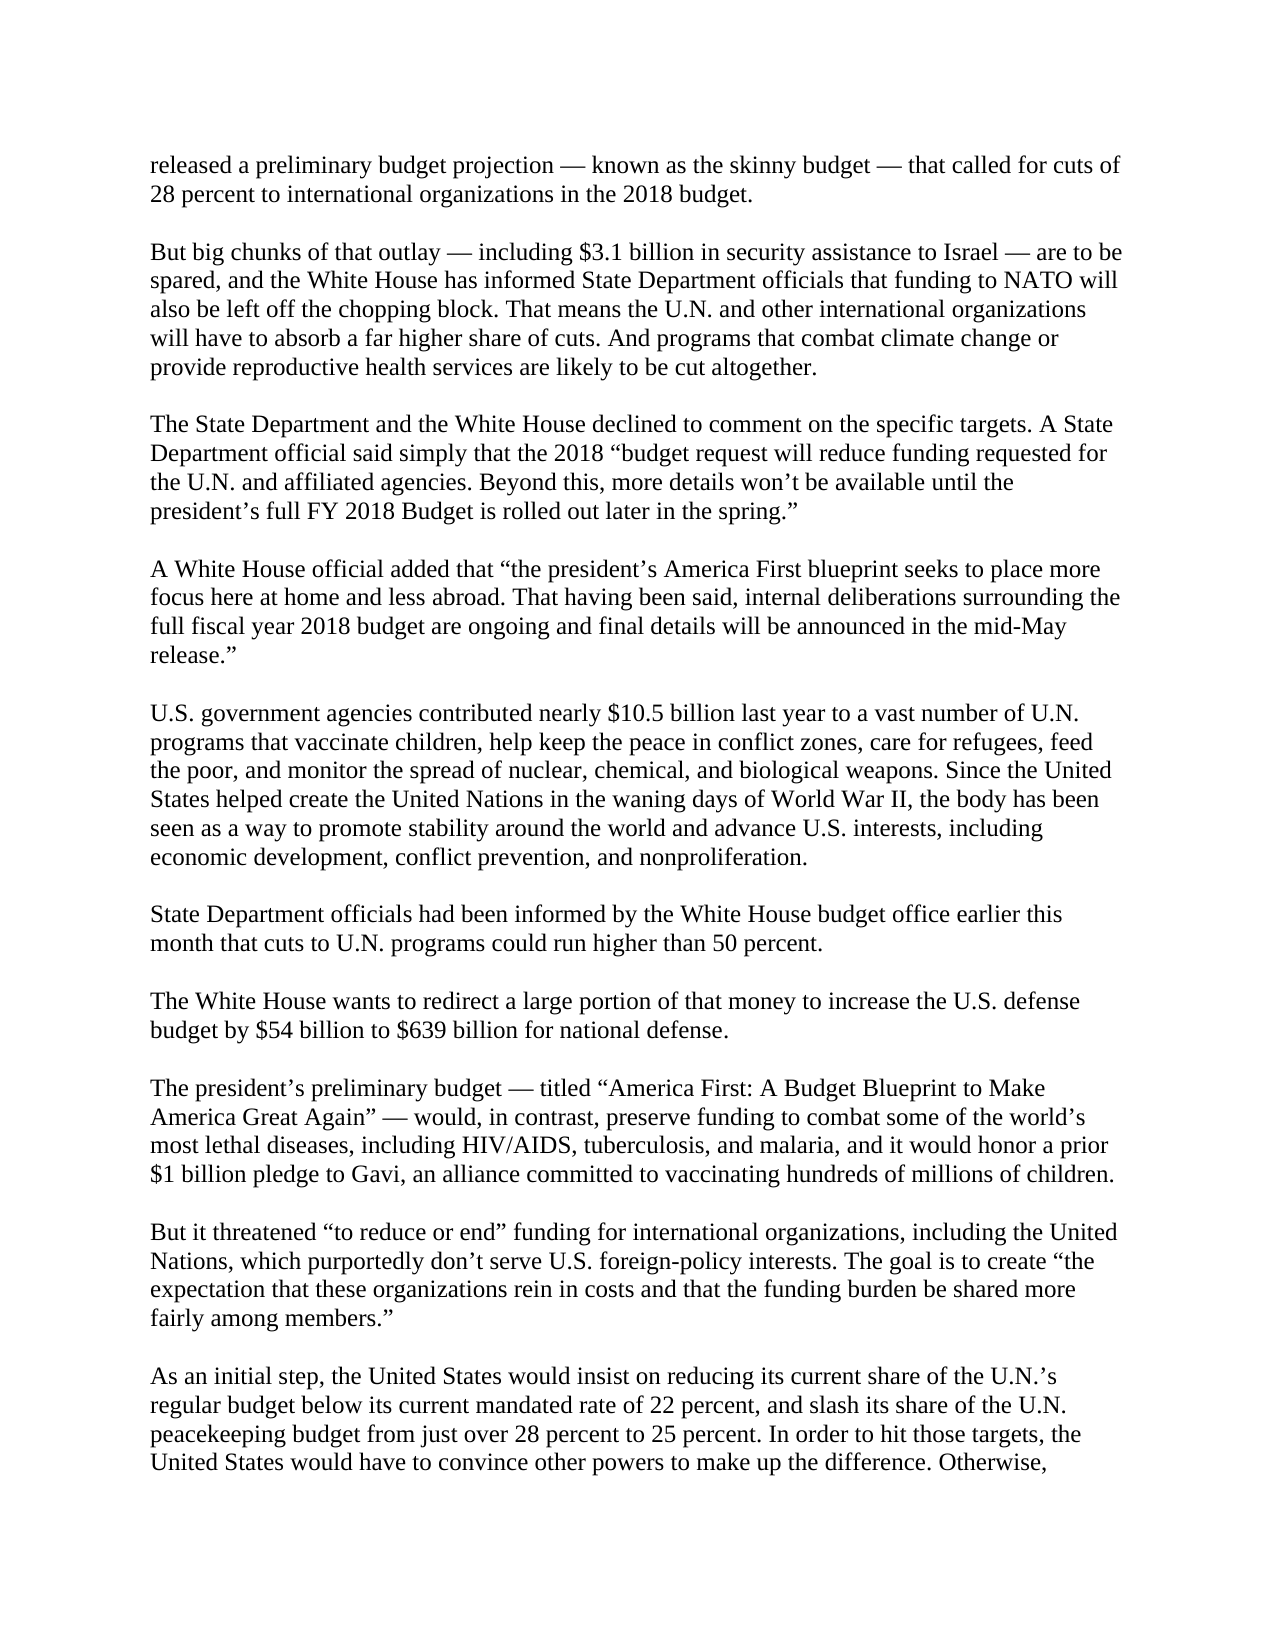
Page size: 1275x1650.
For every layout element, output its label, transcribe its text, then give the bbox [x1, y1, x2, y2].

text A White House official added that “the president’s America First blueprint seeks to place more focus here at home and less abroad. That having been said, internal deliberations surrounding the full fiscal year 2018 budget are ongoing and final details will be announced in the mid-May release.” [150, 554, 1125, 669]
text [150, 150, 1125, 207]
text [150, 1361, 1125, 1476]
text But it threatened “to reduce or end” funding for international organizations, including the United Nations, which purportedly don’t serve U.S. foreign-policy interests. The goal is to create “the expectation that these organizations rein in costs and that the funding burden be shared more fairly among members.” [150, 1217, 1125, 1332]
text U.S. government agencies contributed nearly $10.5 billion last year to a vast number of U.N. programs that vaccinate children, help keep the peace in conflict zones, care for refugees, feed the poor, and monitor the spread of nuclear, chemical, and biological weapons. Since the United States helped create the United Nations in the waning days of World War II, the body has been seen as a way to promote stability around the world and advance U.S. interests, including economic development, conflict prevention, and nonproliferation. [150, 698, 1125, 870]
text The State Department and the White House declined to comment on the specific targets. A State Department official said simply that the 2018 “budget request will reduce funding requested for the U.N. and affiliated agencies. ‎Beyond this, more details won’t be available until the president’s full FY 2018 Budget is rolled out later in the spring.” [150, 409, 1125, 524]
text State Department officials had been informed by the White House budget office earlier this month that cuts to U.N. programs could run higher than 50 percent. [150, 899, 1125, 957]
text The White House wants to redirect a large portion of that money to increase the U.S. defense budget by $54 billion to $639 billion for national defense. [150, 986, 1125, 1044]
text But big chunks of that outlay — including $3.1 billion in security assistance to Israel — are to be spared, and the White House has informed State Department officials that funding to NATO will also be left off the chopping block. That means the U.N. and other international organizations will have to absorb a far higher share of cuts. And programs that combat climate change or provide reproductive health services are likely to be cut altogether. [150, 237, 1125, 380]
text The president’s preliminary budget — titled “America First: A Budget Blueprint to Make America Great Again” — would, in contrast, preserve funding to combat some of the world’s most lethal diseases, including HIV/AIDS, tuberculosis, and malaria, and it would honor a prior $1 billion pledge to Gavi, an alliance committed to vaccinating hundreds of millions of children. [150, 1073, 1125, 1188]
